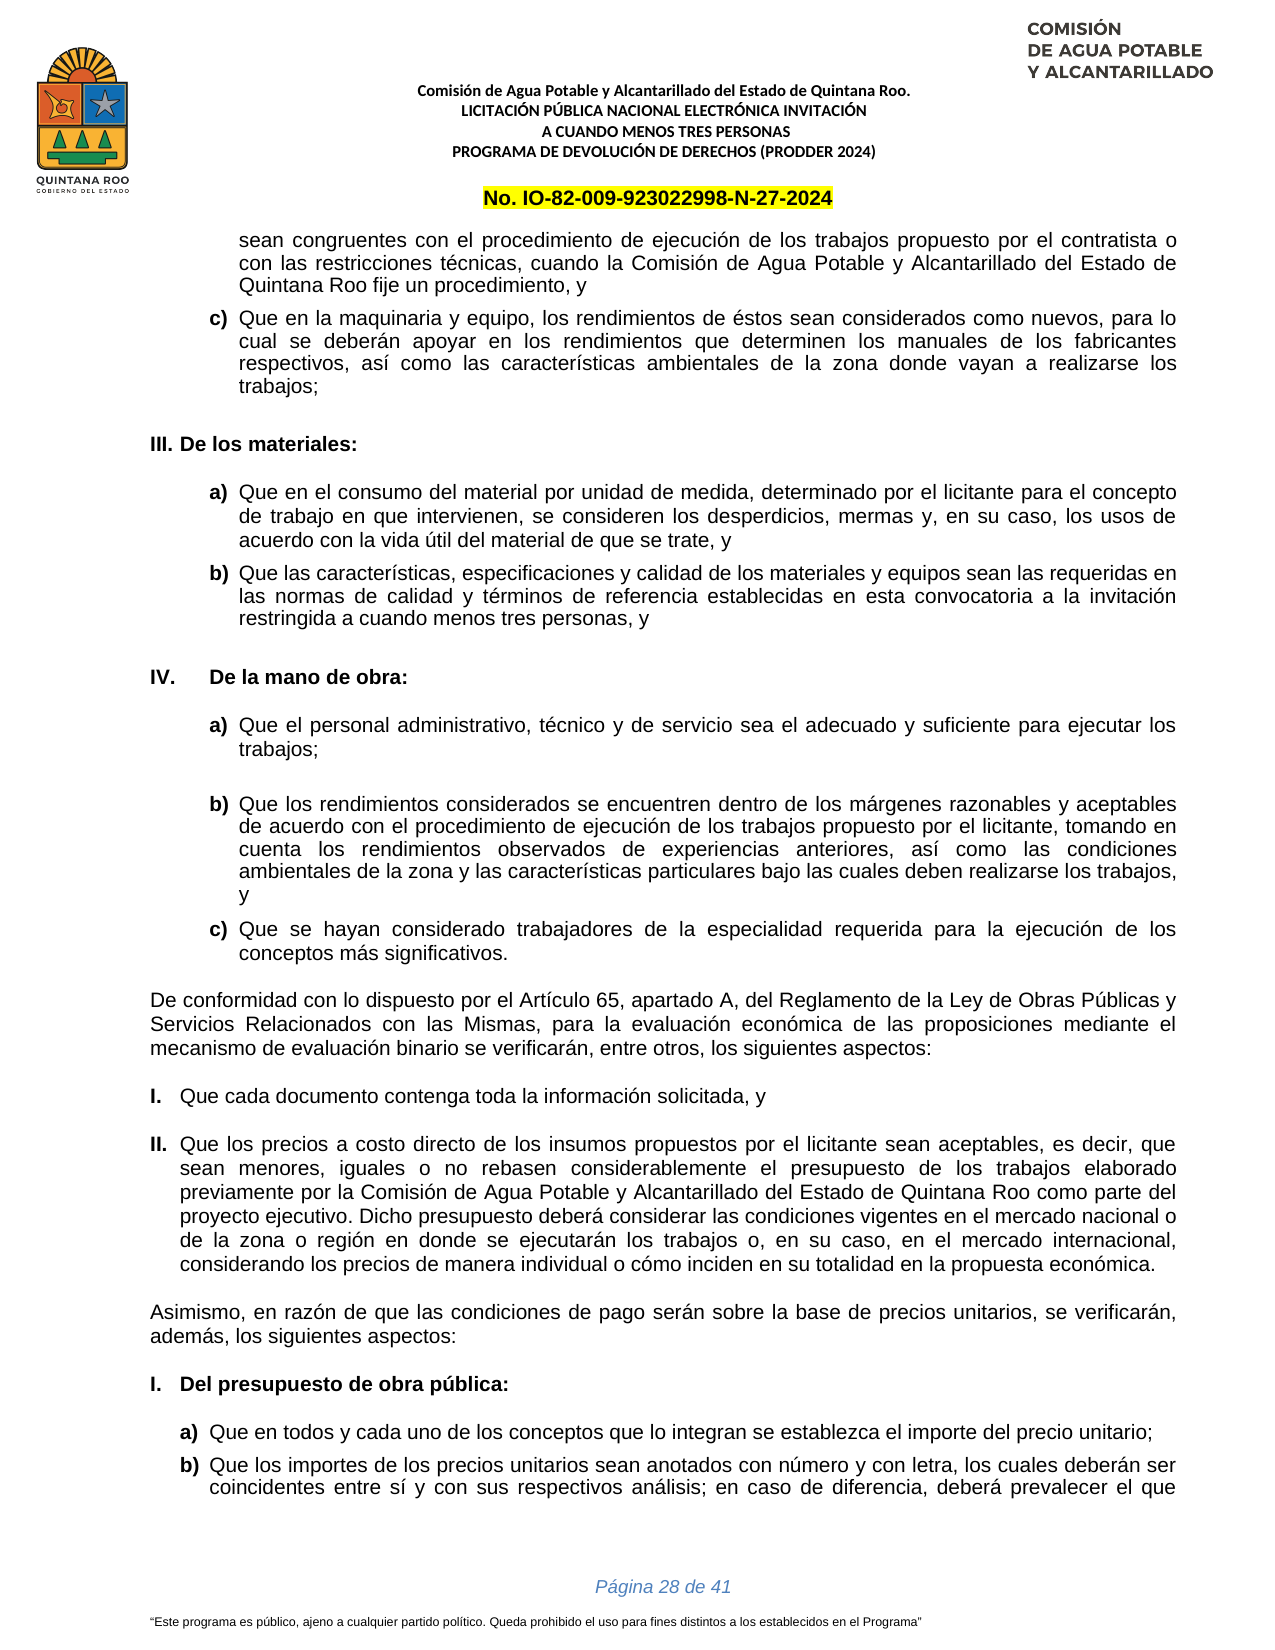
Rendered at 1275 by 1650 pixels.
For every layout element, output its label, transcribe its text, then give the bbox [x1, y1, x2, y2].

text I. Del presupuesto de obra pública: [150, 1372, 1178, 1396]
text b) Que los rendimientos considerados se encuentren dentro de los márgenes razonables y aceptables de acuerdo con el procedimiento de ejecución de los trabajos propuesto por el licitante, tomando en cuenta los rendimientos observados de experiencias anteriores, así como las condiciones ambientales de la zona y las características particulares bajo las cuales deben realizarse los trabajos, y [209, 793, 1178, 906]
text I. Que cada documento contenga toda la información solicitada, y [150, 1084, 1178, 1108]
text a) Que el personal administrativo, técnico y de servicio sea el adecuado y suficiente para ejecutar los trabajos; [209, 712, 1178, 760]
text c) Que en la maquinaria y equipo, los rendimientos de éstos sean considerados como nuevos, para lo cual se deberán apoyar en los rendimientos que determinen los manuales de los fabricantes respectivos, así como las características ambientales de la zona donde vayan a realizarse los trabajos; [209, 308, 1178, 398]
text IV. De la mano de obra: [150, 664, 1178, 688]
text c) Que se hayan considerado trabajadores de la especialidad requerida para la ejecución de los conceptos más significativos. [209, 916, 1178, 964]
text II. Que los precios a costo directo de los insumos propuestos por el licitante sean aceptables, es decir, que sean menores, iguales o no rebasen considerablemente el presupuesto de los trabajos elaborado previamente por la Comisión de Agua Potable y Alcantarillado del Estado de Quintana Roo como parte del proyecto ejecutivo. Dicho presupuesto deberá considerar las condiciones vigentes en el mercado nacional o de la zona o región en donde se ejecutarán los trabajos o, en su caso, en el mercado internacional, considerando los precios de manera individual o cómo inciden en su totalidad en la propuesta económica. [150, 1132, 1178, 1276]
text III. De los materiales: [150, 432, 1178, 456]
text a) Que en todos y cada uno de los conceptos que lo integran se establezca el importe del precio unitario; [179, 1419, 1178, 1443]
picture [18, 37, 150, 205]
picture [1020, 17, 1219, 83]
text b) Que las características, especificaciones y calidad de los materiales y equipos sean las requeridas en las normas de calidad y términos de referencia establecidas en esta convocatoria a la invitación restringida a cuando menos tres personas, y [209, 563, 1178, 630]
text a) Que en el consumo del material por unidad de medida, determinado por el licitante para el concepto de trabajo en que intervienen, se consideren los desperdicios, mermas y, en su caso, los usos de acuerdo con la vida útil del material de que se trate, y [209, 480, 1178, 552]
text Asimismo, en razón de que las condiciones de pago serán sobre la base de precios unitarios, se verificarán, además, los siguientes aspectos: [150, 1300, 1178, 1348]
text De conformidad con lo dispuesto por el Artículo 65, apartado A, del Reglamento de la Ley de Obras Públicas y Servicios Relacionados con las Mismas, para la evaluación económica de las proposiciones mediante el mecanismo de evaluación binario se verificarán, entre otros, los siguientes aspectos: [150, 988, 1178, 1060]
